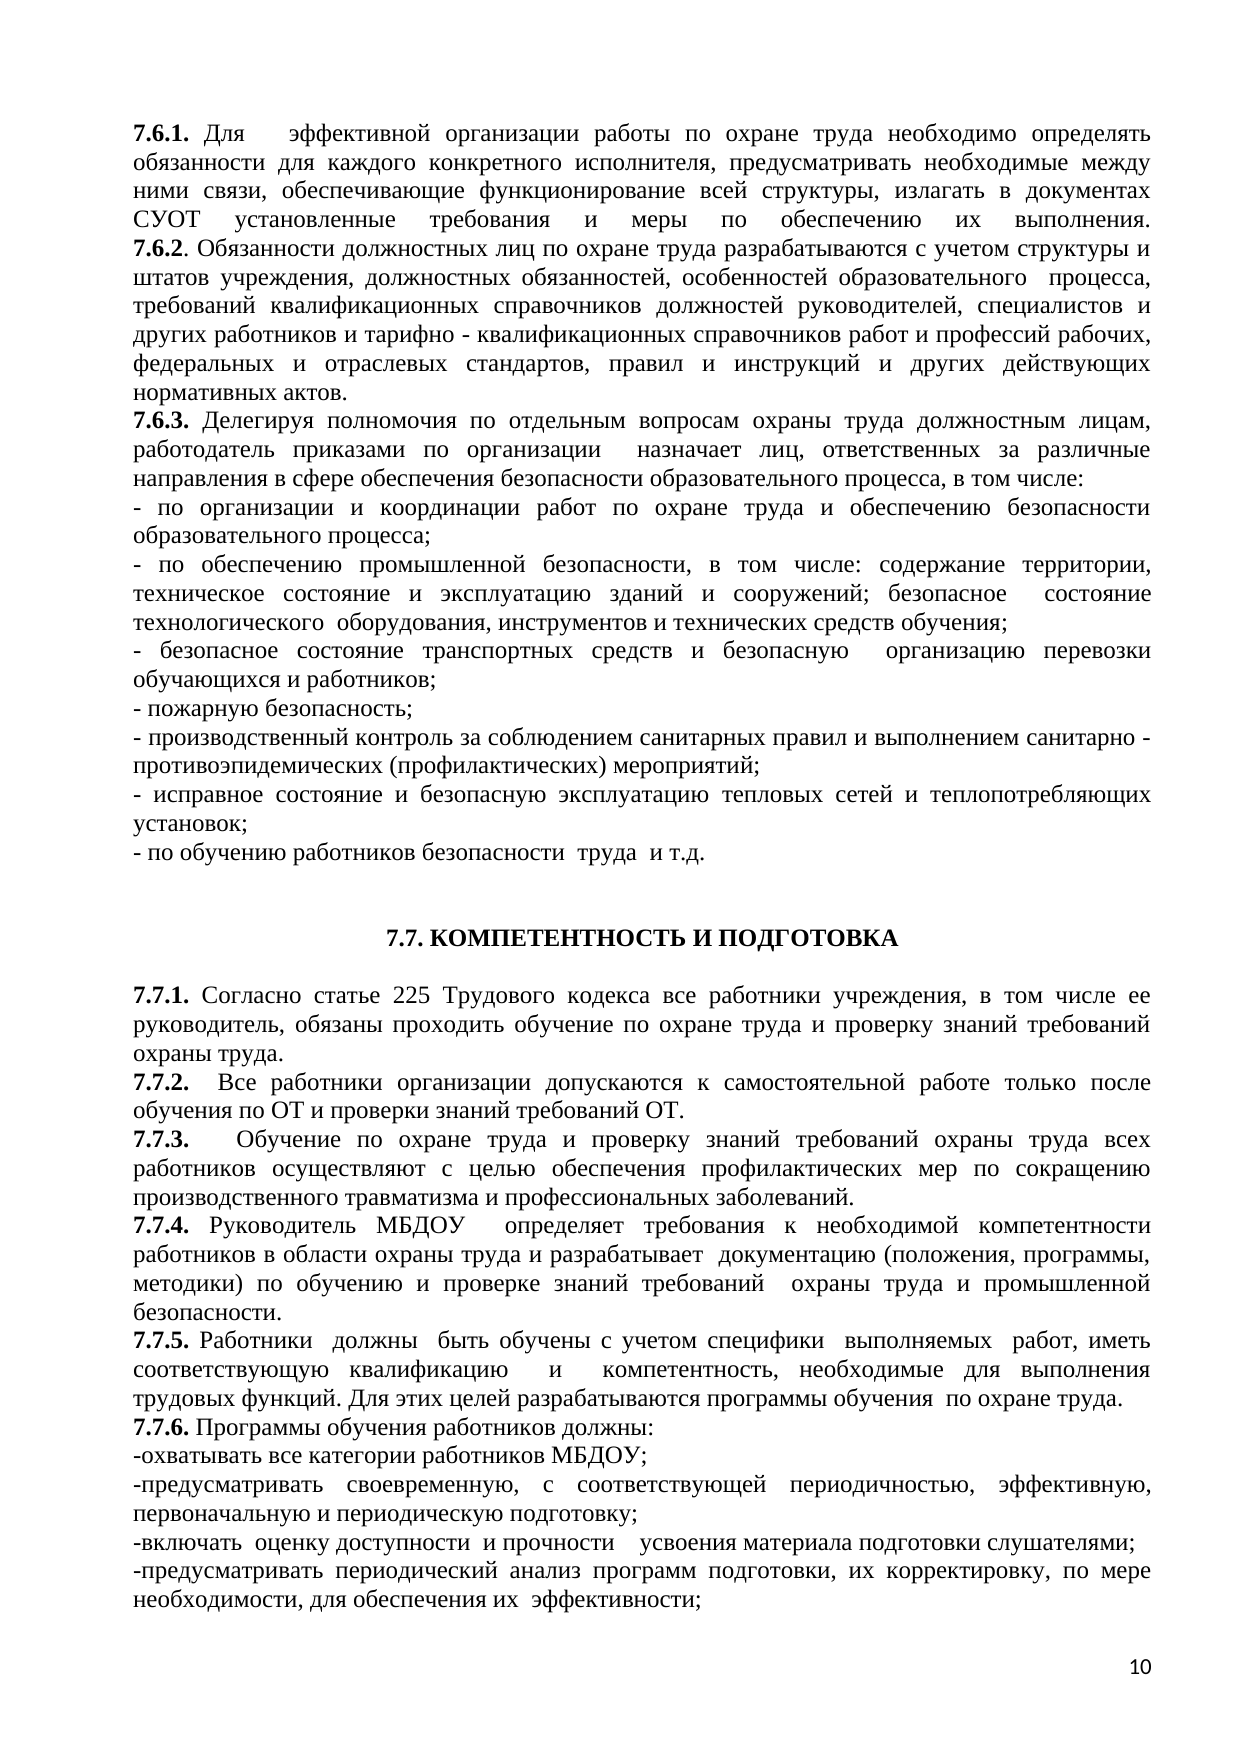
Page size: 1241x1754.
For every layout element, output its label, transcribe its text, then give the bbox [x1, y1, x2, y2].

text -охватывать все категории работников МБДОУ; [133, 1441, 1152, 1469]
text 7.7.1. Согласно статье 225 Трудового кодекса все работники учреждения, в том числе ее руководитель, обязаны проходить обучение по охране труда и проверку знаний требований охраны труда. [133, 981, 1152, 1067]
text - по организации и координации работ по охране труда и обеспечению безопасности образовательного процесса; [133, 492, 1152, 549]
text -включать оценку доступности и прочности усвоения материала подготовки слушателями; [133, 1527, 1152, 1556]
text -предусматривать периодический анализ программ подготовки, их корректировку, по мере необходимости, для обеспечения их эффективности; [133, 1556, 1152, 1613]
text - безопасное состояние транспортных средств и безопасную организацию перевозки обучающихся и работников; [133, 636, 1152, 693]
text 7.6.3. Делегируя полномочия по отдельным вопросам охраны труда должностным лицам, работодатель приказами по организации назначает лиц, ответственных за различные направления в сфере обеспечения безопасности образовательного процесса, в том числе: [133, 406, 1152, 492]
text - производственный контроль за соблюдением санитарных правил и выполнением санитарно - противоэпидемических (профилактических) мероприятий; [133, 722, 1152, 779]
text 7.7.2. Все работники организации допускаются к самостоятельной работе только после обучения по ОТ и проверки знаний требований ОТ. [133, 1067, 1152, 1124]
text 7.7.3. Обучение по охране труда и проверку знаний требований охраны труда всех работников осуществляют с целью обеспечения профилактических мер по сокращению производственного травматизма и профессиональных заболеваний. [133, 1124, 1152, 1211]
text -предусматривать своевременную, с соответствующей периодичностью, эффективную, первоначальную и периодическую подготовку; [133, 1469, 1152, 1527]
text - по обеспечению промышленной безопасности, в том числе: содержание территории, техническое состояние и эксплуатацию зданий и сооружений; безопасное состояние технологического оборудования, инструментов и технических средств обучения; [133, 549, 1152, 636]
text - исправное состояние и безопасную эксплуатацию тепловых сетей и теплопотребляющих установок; [133, 779, 1152, 837]
text - по обучению работников безопасности труда и т.д. [133, 837, 1152, 866]
text 7.7.6. Программы обучения работников должны: [133, 1412, 1152, 1441]
text 7.7.5. Работники должны быть обучены с учетом специфики выполняемых работ, иметь соответствующую квалификацию и компетентность, необходимые для выполнения трудовых функций. Для этих целей разрабатываются программы обучения по охране труда. [133, 1326, 1152, 1412]
text 7.7.4. Руководитель МБДОУ определяет требования к необходимой компетентности работников в области охраны труда и разрабатывает документацию (положения, программы, методики) по обучению и проверке знаний требований охраны труда и промышленной безопасности. [133, 1211, 1152, 1326]
text 7.6.1. Для эффективной организации работы по охране труда необходимо определять обязанности для каждого конкретного исполнителя, предусматривать необходимые между ними связи, обеспечивающие функционирование всей структуры, излагать в документах СУОТ установленные требования и меры по обеспечению их выполнения. 7.6.2. Обязанности должностных лиц по охране труда разрабатываются с учетом структуры и штатов учреждения, должностных обязанностей, особенностей образовательного процесса, требований квалификационных справочников должностей руководителей, специалистов и других работников и тарифно - квалификационных справочников работ и профессий рабочих, федеральных и отраслевых стандартов, правил и инструкций и других действующих нормативных актов. [133, 118, 1152, 406]
text 7.7. КОМПЕТЕНТНОСТЬ И ПОДГОТОВКА [133, 923, 1152, 952]
text - пожарную безопасность; [133, 693, 1152, 722]
